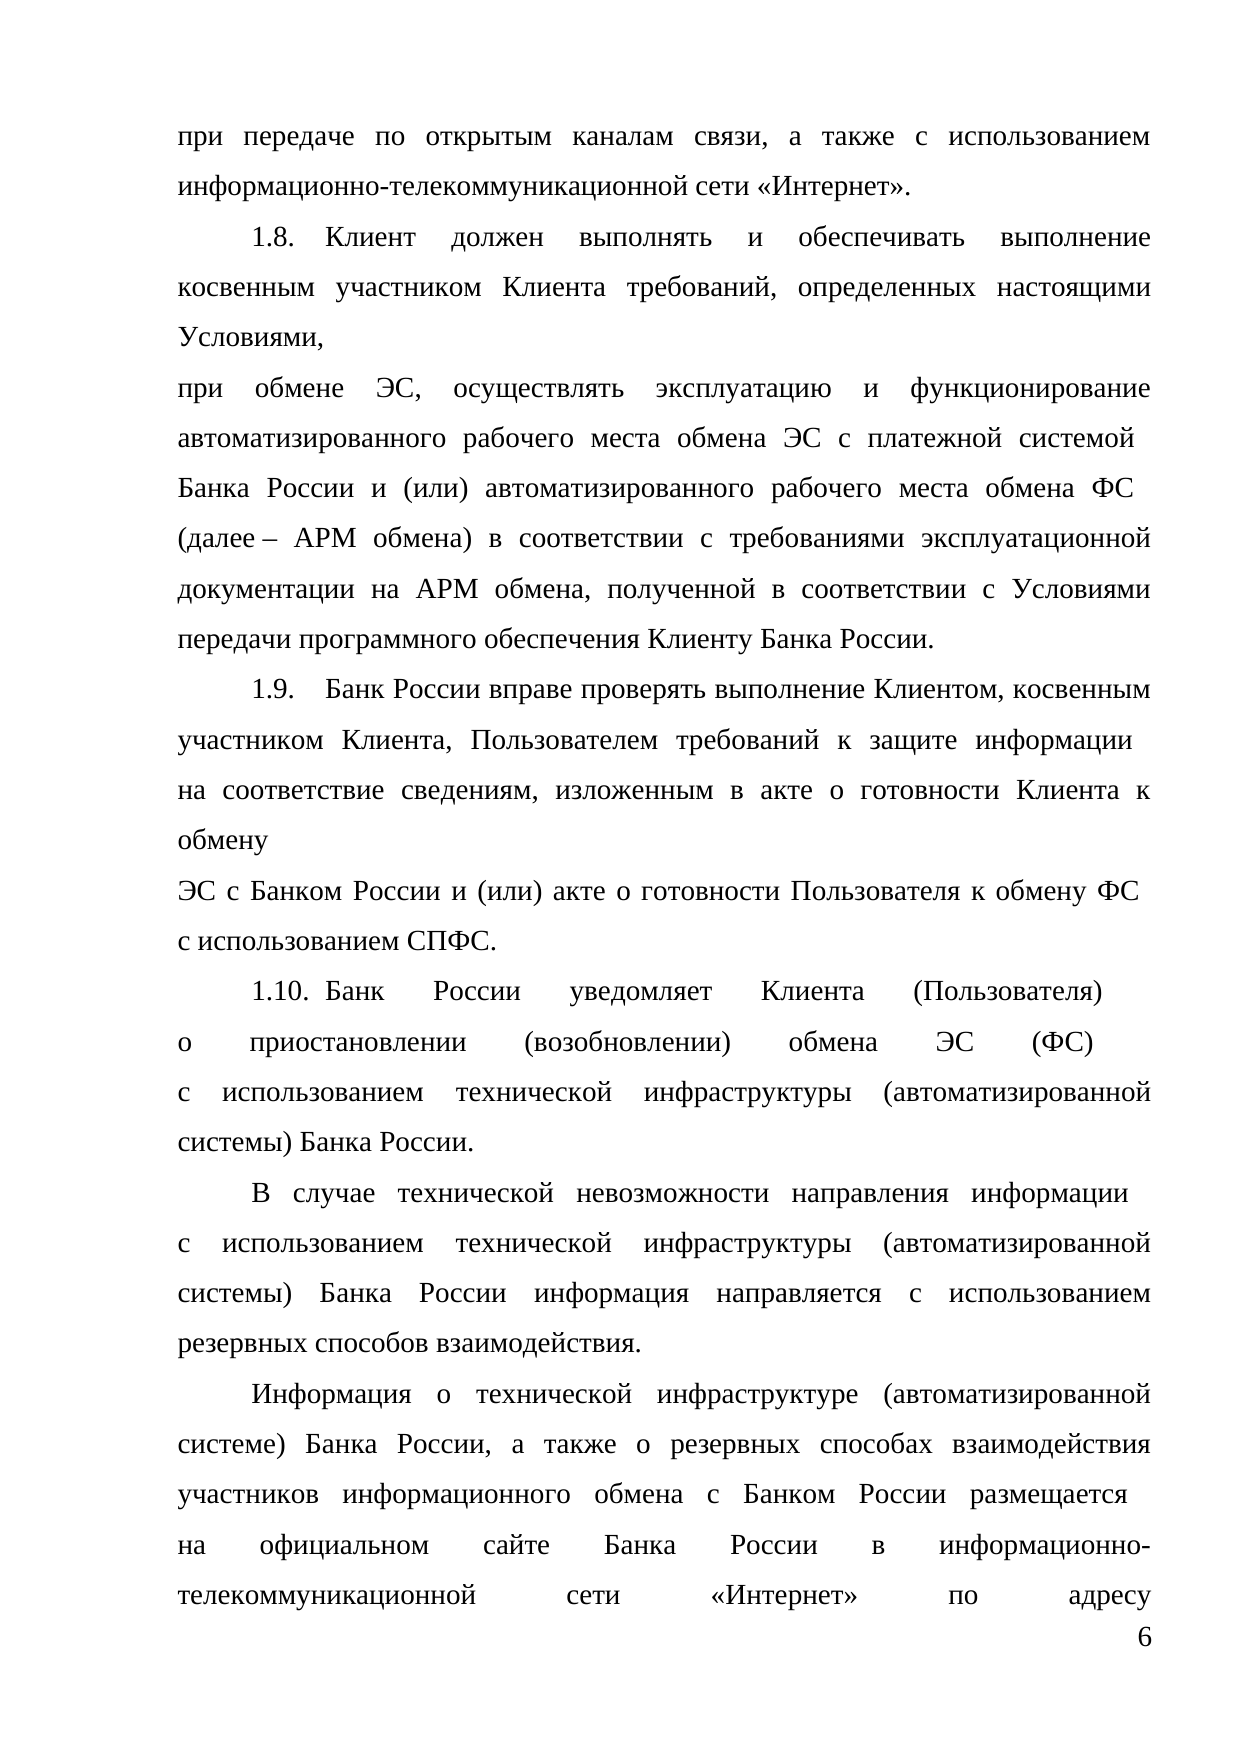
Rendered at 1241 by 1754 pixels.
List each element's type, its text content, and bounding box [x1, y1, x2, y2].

list Банк России вправе проверять выполнение Клиентом, косвенным участником Клиента, Пользователем требований к защите информации на соответствие сведениям, изложенным в акте о готовности Клиента к обмену ЭС с Банком России и (или) акте о готовности Пользователя к обмену ФС с использованием СПФС. [177, 672, 1152, 957]
list Клиент должен выполнять и обеспечивать выполнение косвенным участником Клиента требований, определенных настоящими Условиями, при обмене ЭС, осуществлять эксплуатацию и функционирование автоматизированного рабочего места обмена ЭС с платежной системой Банка России и (или) автоматизированного рабочего места обмена ФС (далее – АРМ обмена) в соответствии с требованиями эксплуатационной документации на АРМ обмена, полученной в соответствии с Условиями передачи программного обеспечения Клиенту Банка России. [177, 219, 1152, 655]
list Банк России уведомляет Клиента (Пользователя) о приостановлении (возобновлении) обмена ЭС (ФС) с использованием технической инфраструктуры (автоматизированной системы) Банка России. [177, 973, 1152, 1158]
text В случае технической невозможности направления информации с использованием технической инфраструктуры (автоматизированной системы) Банка России информация направляется с использованием резервных способов взаимодействия. [177, 1175, 1152, 1359]
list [177, 118, 1152, 202]
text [177, 1376, 1152, 1611]
